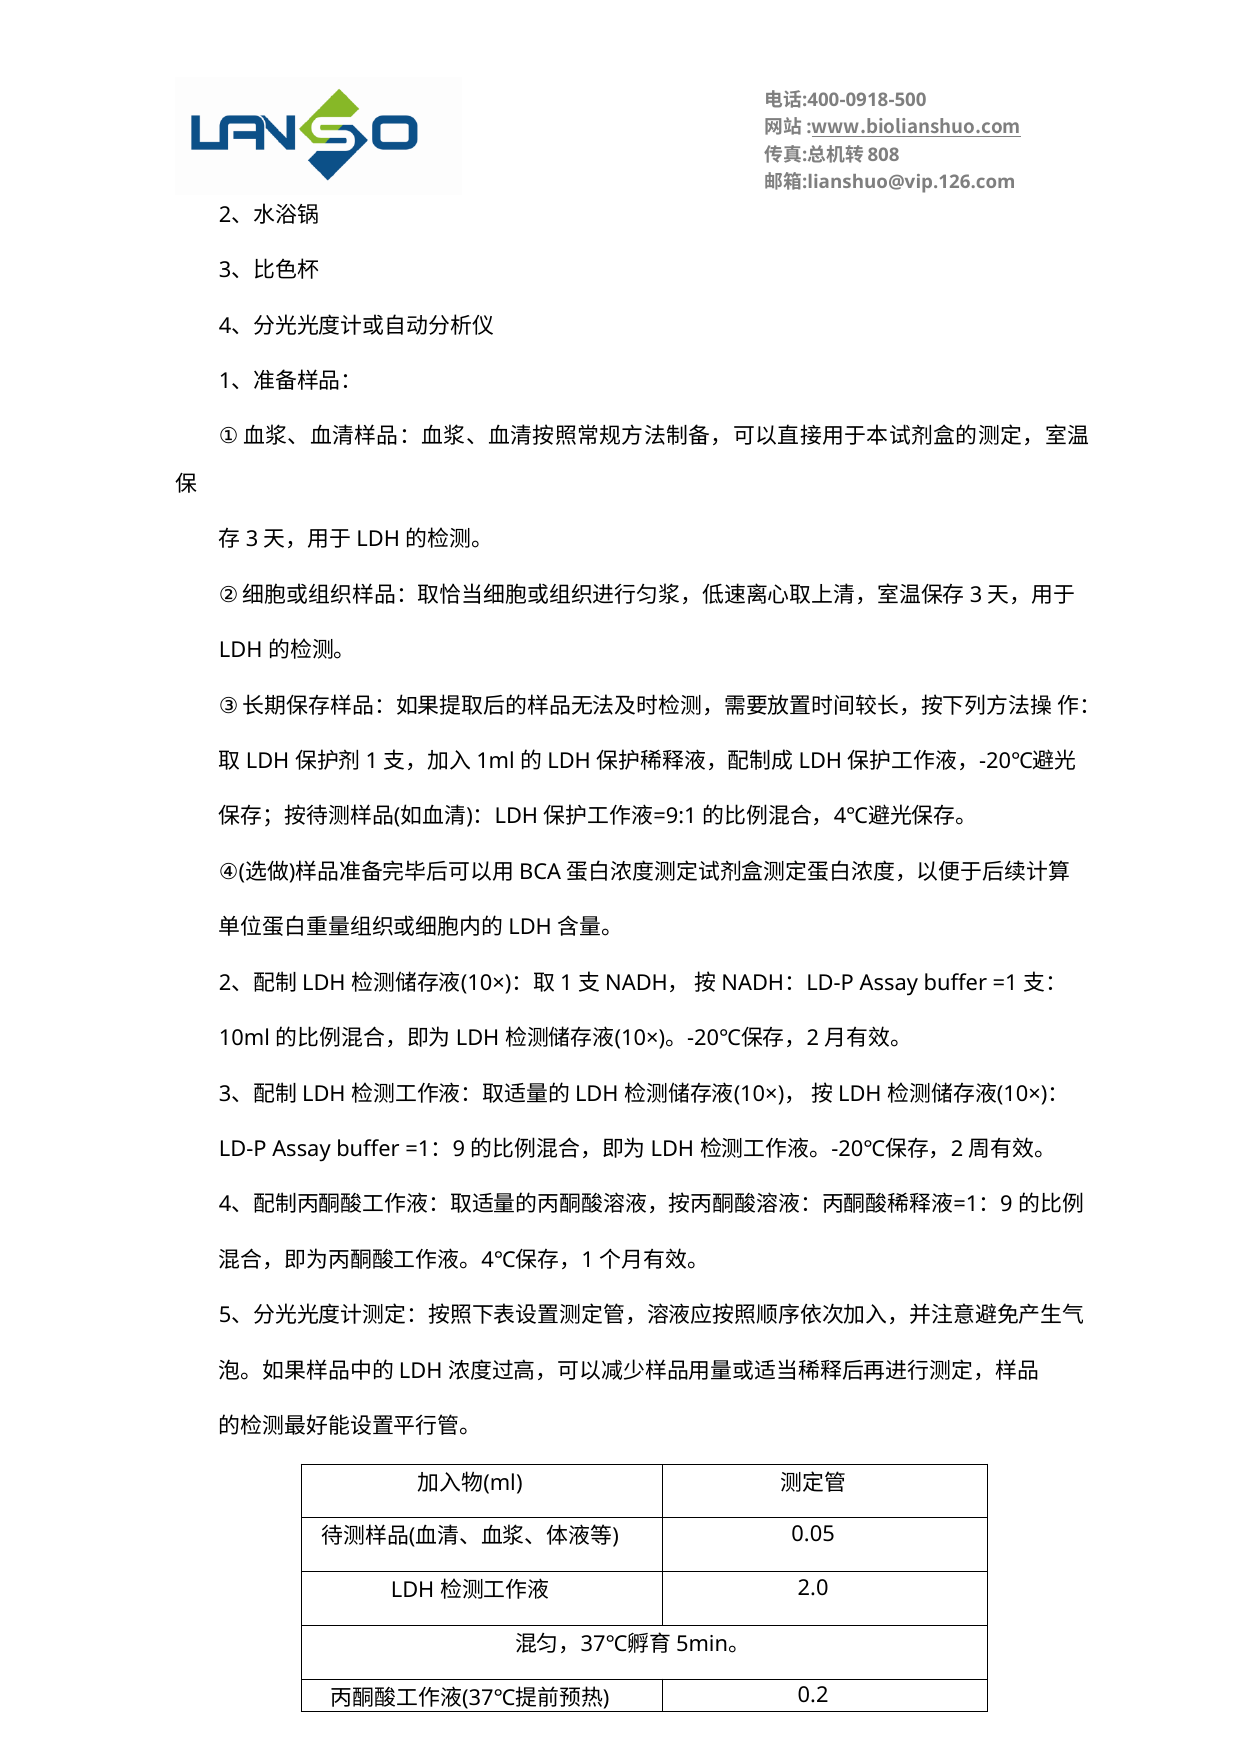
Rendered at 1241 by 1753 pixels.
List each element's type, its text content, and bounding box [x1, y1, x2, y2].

table_cell 0.05 [663, 1518, 987, 1571]
text ④(选做)样品准备完毕后可以用 BCA 蛋白浓度测定试剂盒测定蛋白浓度，以便于后续计算 [175, 854, 1090, 886]
text 1、准备样品： [175, 363, 1090, 395]
text 10ml 的比例混合，即为 LDH 检测储存液(10×)。-20℃保存，2 月有效。 [175, 1020, 1090, 1052]
text 4、配制丙酮酸工作液：取适量的丙酮酸溶液，按丙酮酸溶液：丙酮酸稀释液=1：9 的比例 [175, 1186, 1090, 1218]
text 取 LDH 保护剂 1 支，加入 1ml 的 LDH 保护稀释液，配制成 LDH 保护工作液，-20℃避光 [175, 743, 1090, 775]
text 混合，即为丙酮酸工作液。4℃保存，1 个月有效。 [175, 1242, 1090, 1274]
text LD-P Assay buffer =1：9 的比例混合，即为 LDH 检测工作液。-20℃保存，2 周有效。 [175, 1131, 1090, 1163]
table_cell 2.0 [663, 1572, 987, 1625]
text 2、配制 LDH 检测储存液(10×)：取 1 支 NADH， 按 NADH：LD-P Assay buffer =1 支： [175, 965, 1090, 997]
table_cell 混匀，37℃孵育 5min。 [302, 1626, 987, 1678]
table_cell 0.2 [663, 1680, 987, 1711]
table_header 加入物(ml) [302, 1465, 662, 1517]
table_header 测定管 [663, 1465, 987, 1517]
text 保存；按待测样品(如血清)：LDH 保护工作液=9:1 的比例混合，4℃避光保存。 [175, 798, 1090, 830]
text 2、水浴锅 [175, 197, 1090, 229]
table_cell 丙酮酸工作液(37℃提前预热) [302, 1680, 662, 1711]
table_cell LDH 检测工作液 [302, 1572, 662, 1625]
text LDH 的检测。 [175, 632, 1090, 664]
text 的检测最好能设置平行管。 [175, 1408, 1090, 1440]
text 泡。如果样品中的 LDH 浓度过高，可以减少样品用量或适当稀释后再进行测定，样品 [175, 1353, 1090, 1384]
text 存 3 天，用于 LDH 的检测。 [175, 521, 1090, 553]
text ③长期保存样品：如果提取后的样品无法及时检测，需要放置时间较长，按下列方法操 作： [175, 688, 1090, 719]
text 4、分光光度计或自动分析仪 [175, 308, 1090, 339]
picture [175, 77, 463, 195]
text 3、比色杯 [175, 252, 1090, 284]
text 5、分光光度计测定：按照下表设置测定管，溶液应按照顺序依次加入，并注意避免产生气 [175, 1297, 1090, 1329]
text 单位蛋白重量组织或细胞内的 LDH 含量。 [175, 909, 1090, 941]
text 3、配制 LDH 检测工作液：取适量的 LDH 检测储存液(10×)， 按 LDH 检测储存液(10×)： [175, 1076, 1090, 1107]
text ①血浆、血清样品：血浆、血清按照常规方法制备，可以直接用于本试剂盒的测定，室温保 [175, 418, 1090, 498]
table_cell 待测样品(血清、血浆、体液等) [302, 1518, 662, 1571]
text ②细胞或组织样品：取恰当细胞或组织进行匀浆，低速离心取上清，室温保存 3 天，用于 [175, 577, 1090, 609]
